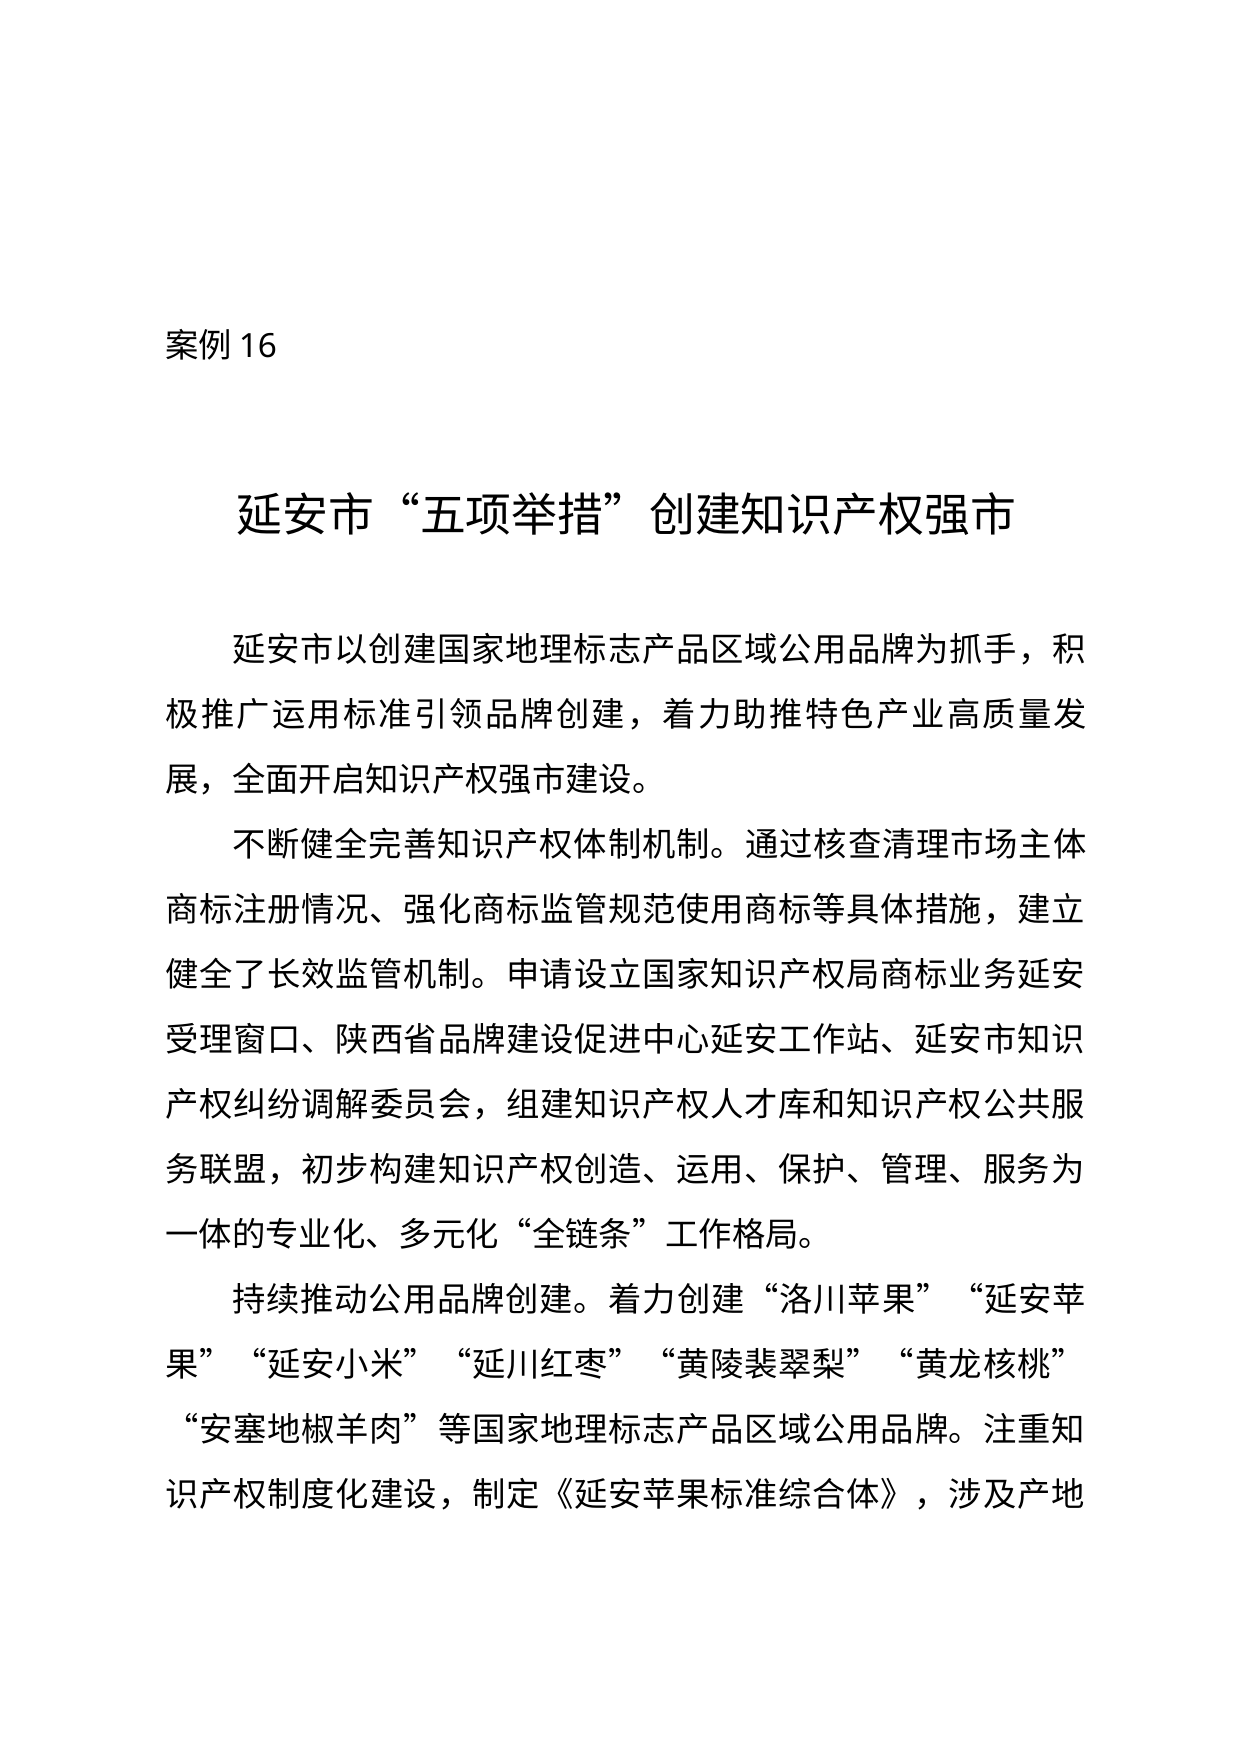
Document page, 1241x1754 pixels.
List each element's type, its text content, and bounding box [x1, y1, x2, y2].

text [165, 1264, 1087, 1524]
text 延安市以创建国家地理标志产品区域公用品牌为抓手，积极推广运用标准引领品牌创建，着力助推特色产业高质量发展，全面开启知识产权强市建设。 [165, 614, 1087, 809]
text 不断健全完善知识产权体制机制。通过核查清理市场主体商标注册情况、强化商标监管规范使用商标等具体措施，建立健全了长效监管机制。申请设立国家知识产权局商标业务延安受理窗口、陕西省品牌建设促进中心延安工作站、延安市知识产权纠纷调解委员会，组建知识产权人才库和知识产权公共服务联盟，初步构建知识产权创造、运用、保护、管理、服务为一体的专业化、多元化“全链条”工作格局。 [165, 809, 1087, 1264]
text 案例16 [165, 310, 1087, 375]
subtitle 延安市“五项举措”创建知识产权强市 [165, 462, 1087, 560]
